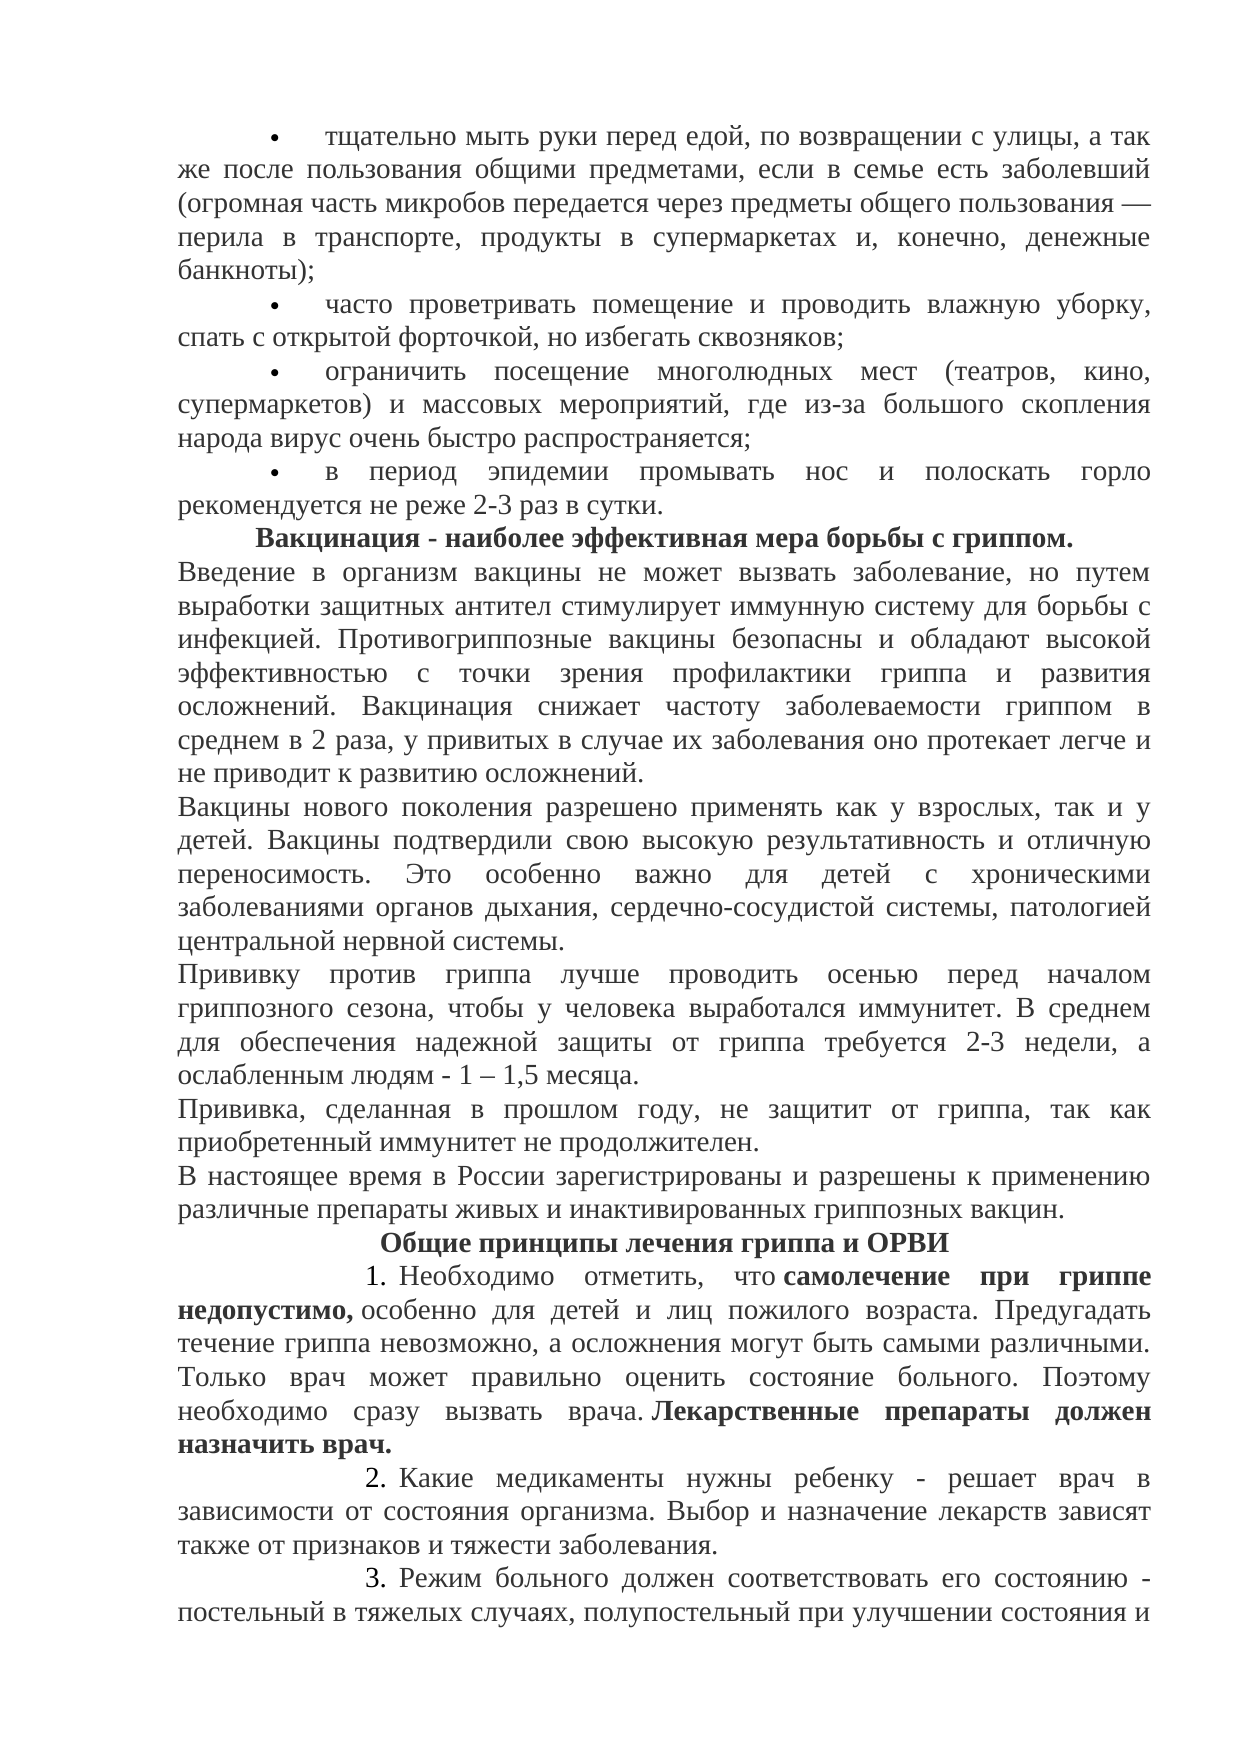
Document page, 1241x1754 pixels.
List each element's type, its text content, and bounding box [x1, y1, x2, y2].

list ограничить посещение многолюдных мест (театров, кино, супермаркетов) и массовых мероприятий, где из-за большого скопления народа вирус очень быстро распространяется; [177, 353, 1152, 453]
text Прививку против гриппа лучше проводить осенью перед началом гриппозного сезона, чтобы у человека выработался иммунитет. В среднем для обеспечения надежной защиты от гриппа требуется 2-3 недели, а ослабленным людям - 1 – 1,5 месяца. [177, 957, 1152, 1091]
list Какие медикаменты нужны ребенку - решает врач в зависимости от состояния организма. Выбор и назначение лекарств зависят также от признаков и тяжести заболевания. [177, 1460, 1152, 1560]
text В настоящее время в России зарегистрированы и разрешены к применению различные препараты живых и инактивированных гриппозных вакцин. [177, 1158, 1152, 1225]
text Общие принципы лечения гриппа и ОРВИ [177, 1225, 1152, 1258]
text Прививка, сделанная в прошлом году, не защитит от гриппа, так как приобретенный иммунитет не продолжителен. [177, 1091, 1152, 1158]
text Вакцины нового поколения разрешено применять как у взрослых, так и у детей. Вакцины подтвердили свою высокую результативность и отличную переносимость. Это особенно важно для детей с хроническими заболеваниями органов дыхания, сердечно-сосудистой системы, патологией центральной нервной системы. [177, 789, 1152, 957]
text Вакцинация - наиболее эффективная мера борьбы с гриппом. [177, 521, 1152, 554]
list в период эпидемии промывать нос и полоскать горло рекомендуется не реже 2-3 раз в сутки. [177, 453, 1152, 521]
list Необходимо отметить, что самолечение при гриппе недопустимо, особенно для детей и лиц пожилого возраста. Предугадать течение гриппа невозможно, а осложнения могут быть самыми различными. Только врач может правильно оценить состояние больного. Поэтому необходимо сразу вызвать врача. Лекарственные препараты должен назначить врач. [177, 1258, 1152, 1460]
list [177, 1560, 1152, 1627]
text Введение в организм вакцины не может вызвать заболевание, но путем выработки защитных антител стимулирует иммунную систему для борьбы с инфекцией. Противогриппозные вакцины безопасны и обладают высокой эффективностью с точки зрения профилактики гриппа и развития осложнений. Вакцинация снижает частоту заболеваемости гриппом в среднем в 2 раза, у привитых в случае их заболевания оно протекает легче и не приводит к развитию осложнений. [177, 554, 1152, 789]
list тщательно мыть руки перед едой, по возвращении с улицы, а так же после пользования общими предметами, если в семье есть заболевший (огромная часть микробов передается через предметы общего пользования — перила в транспорте, продукты в супермаркетах и, конечно, денежные банкноты); [177, 118, 1152, 286]
list часто проветривать помещение и проводить влажную уборку, спать с открытой форточкой, но избегать сквозняков; [177, 286, 1152, 353]
